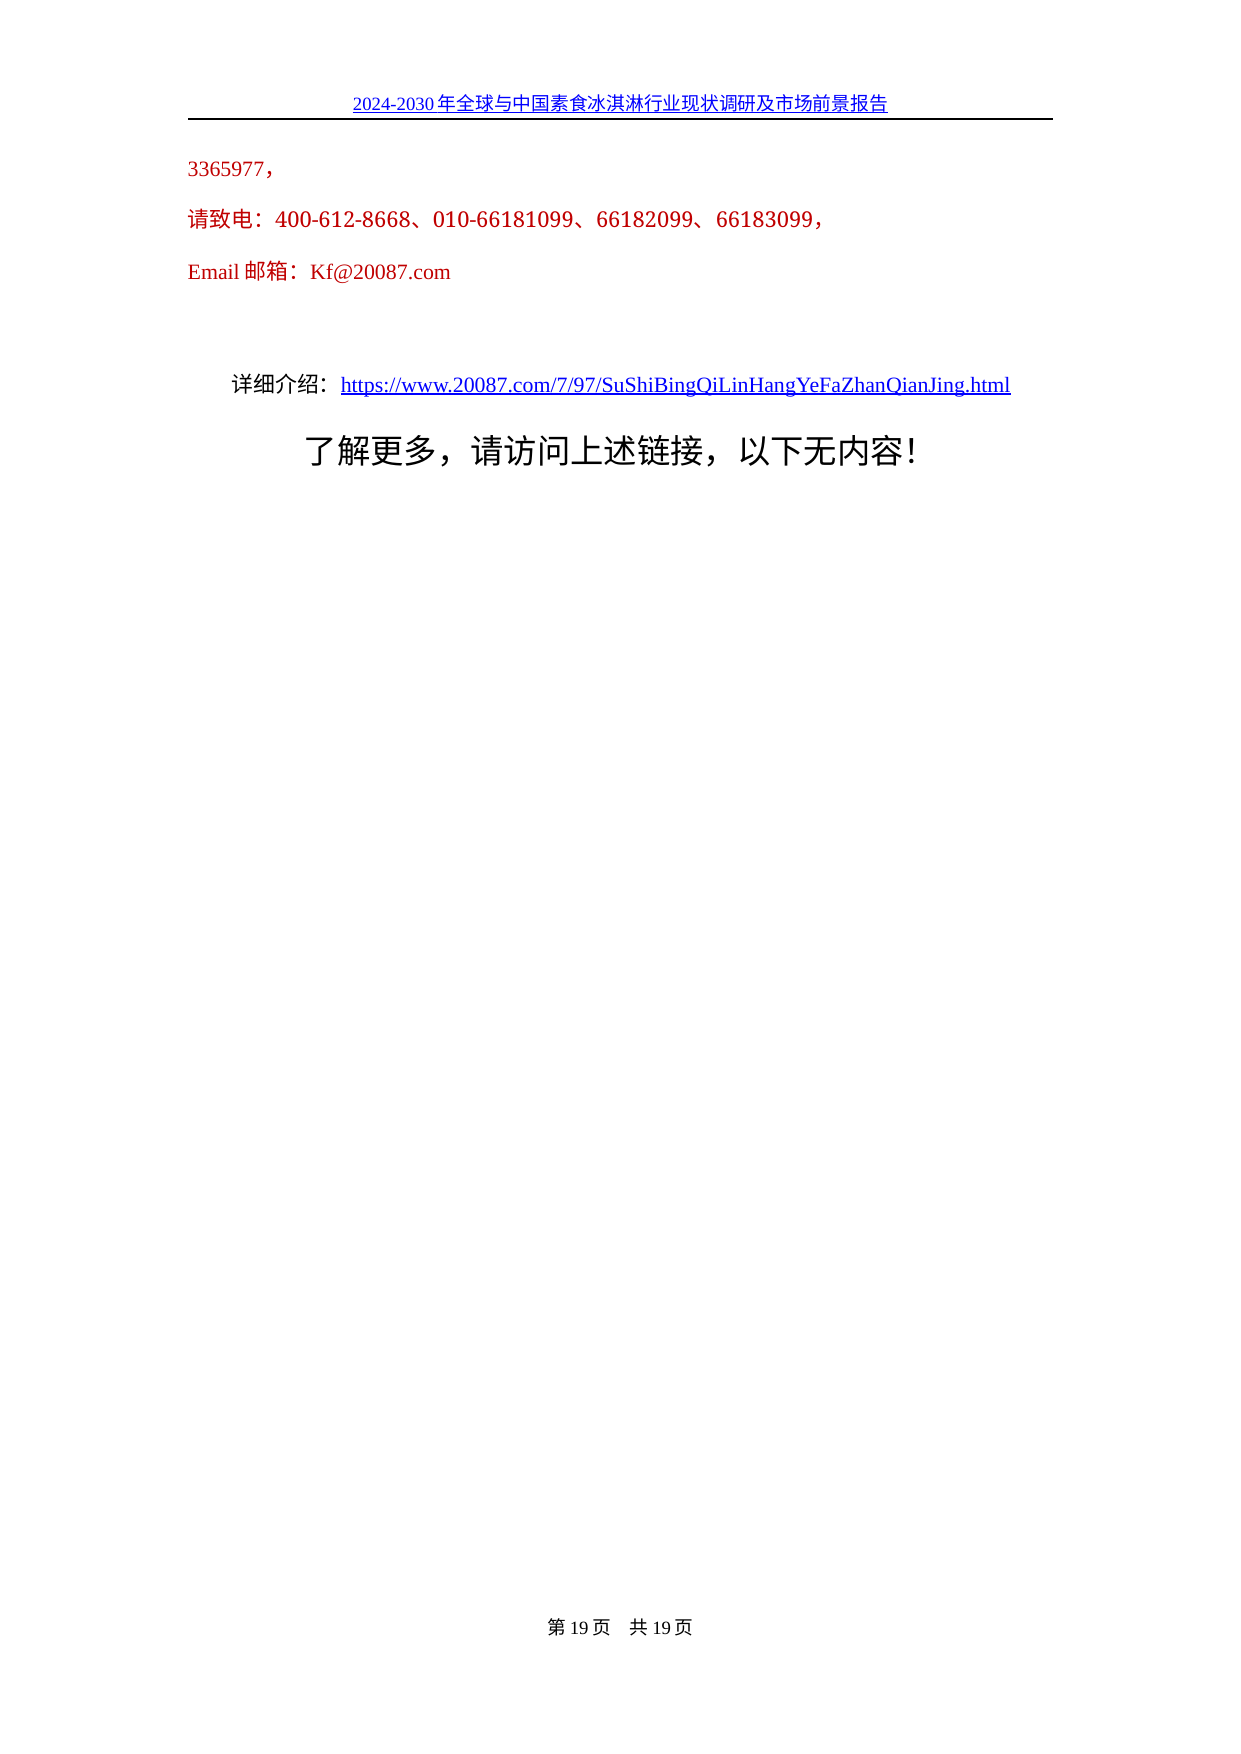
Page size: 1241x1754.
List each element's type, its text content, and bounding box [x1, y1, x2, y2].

text 请致电：400-612-8668、010-66181099、66182099、66183099， [187, 202, 1053, 234]
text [187, 150, 1053, 183]
text Email邮箱：Kf@20087.com [187, 253, 1053, 286]
title 了解更多，请访问上述链接，以下无内容！ [187, 416, 1053, 481]
text 详细介绍：https://www.20087.com/7/97/SuShiBingQiLinHangYeFaZhanQianJing.html [187, 366, 1053, 399]
